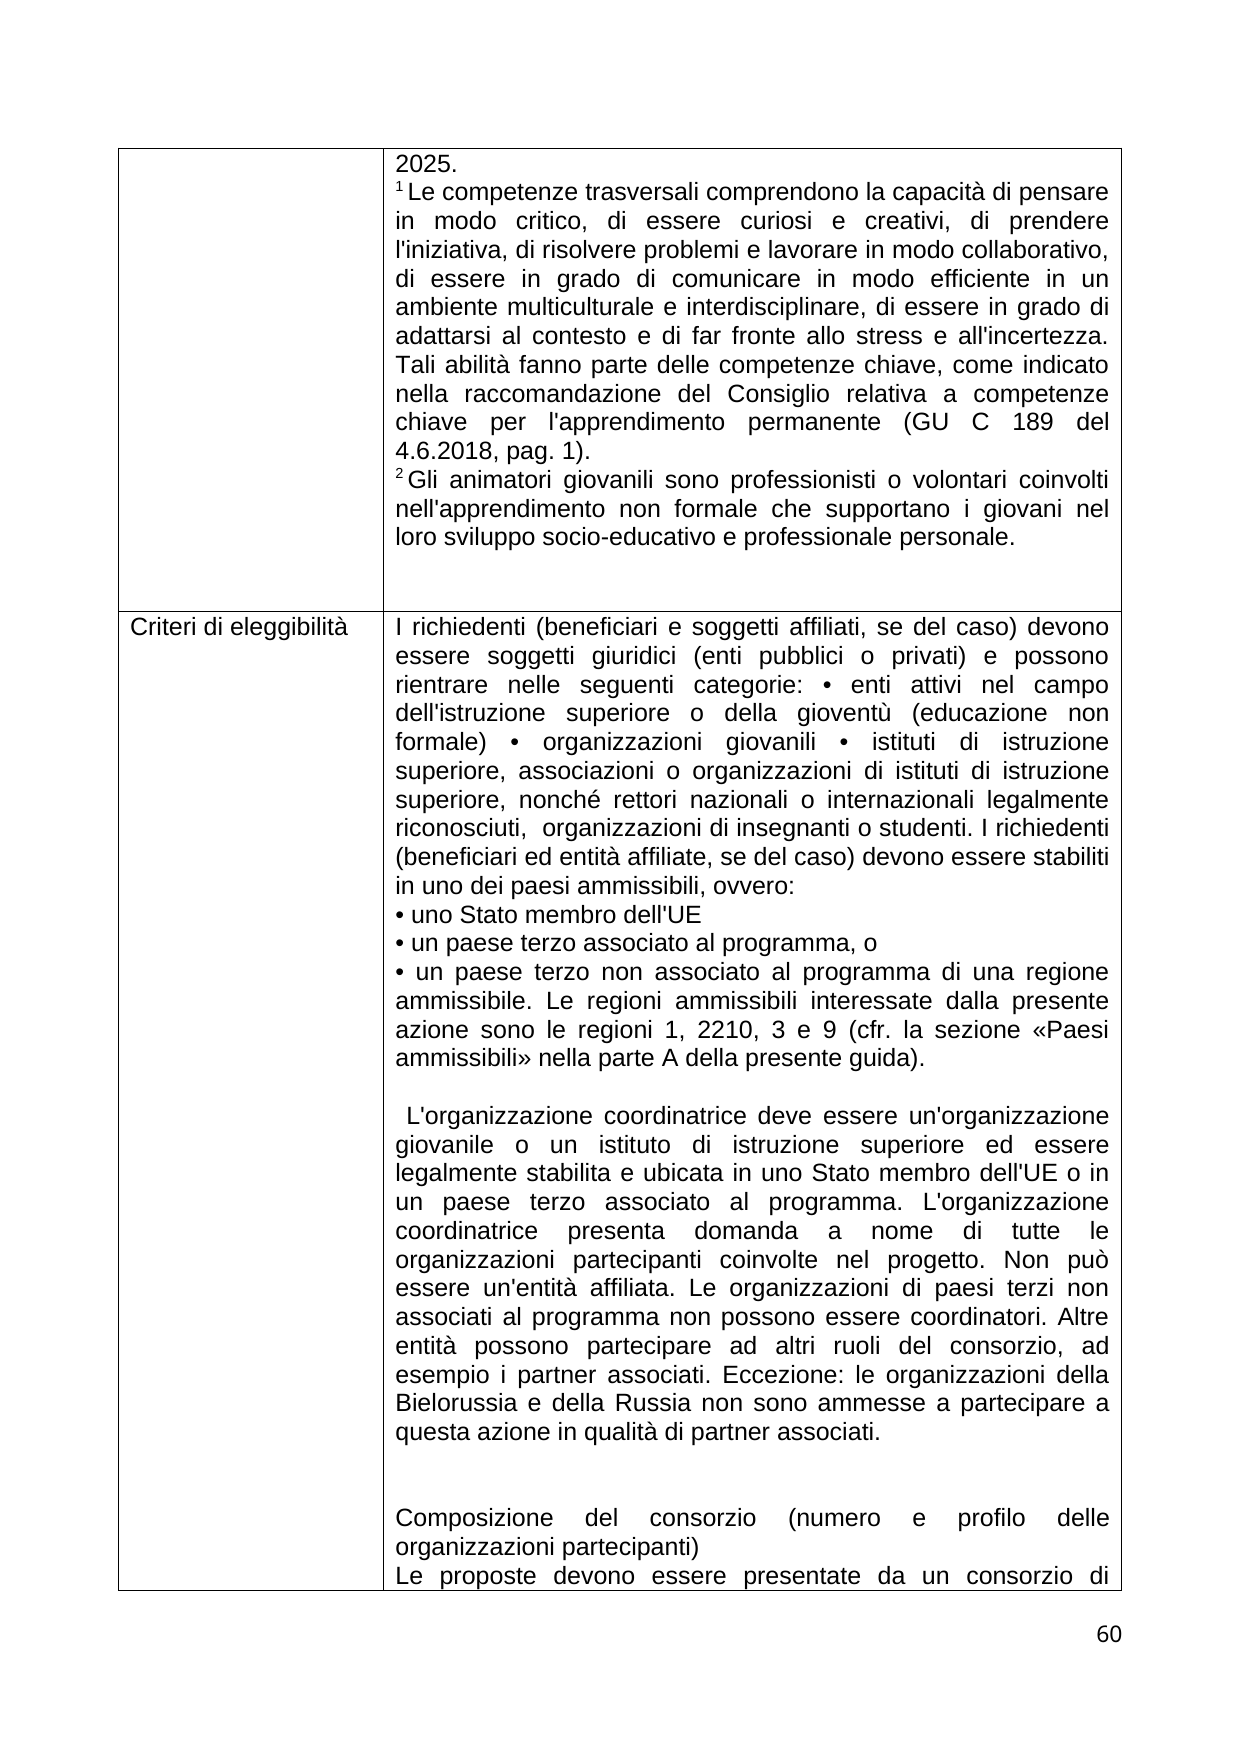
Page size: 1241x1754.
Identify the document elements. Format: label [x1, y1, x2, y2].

table_cell [119, 612, 383, 1590]
table_cell [119, 149, 383, 611]
table_cell [384, 612, 1121, 1590]
table_cell [384, 149, 1121, 611]
